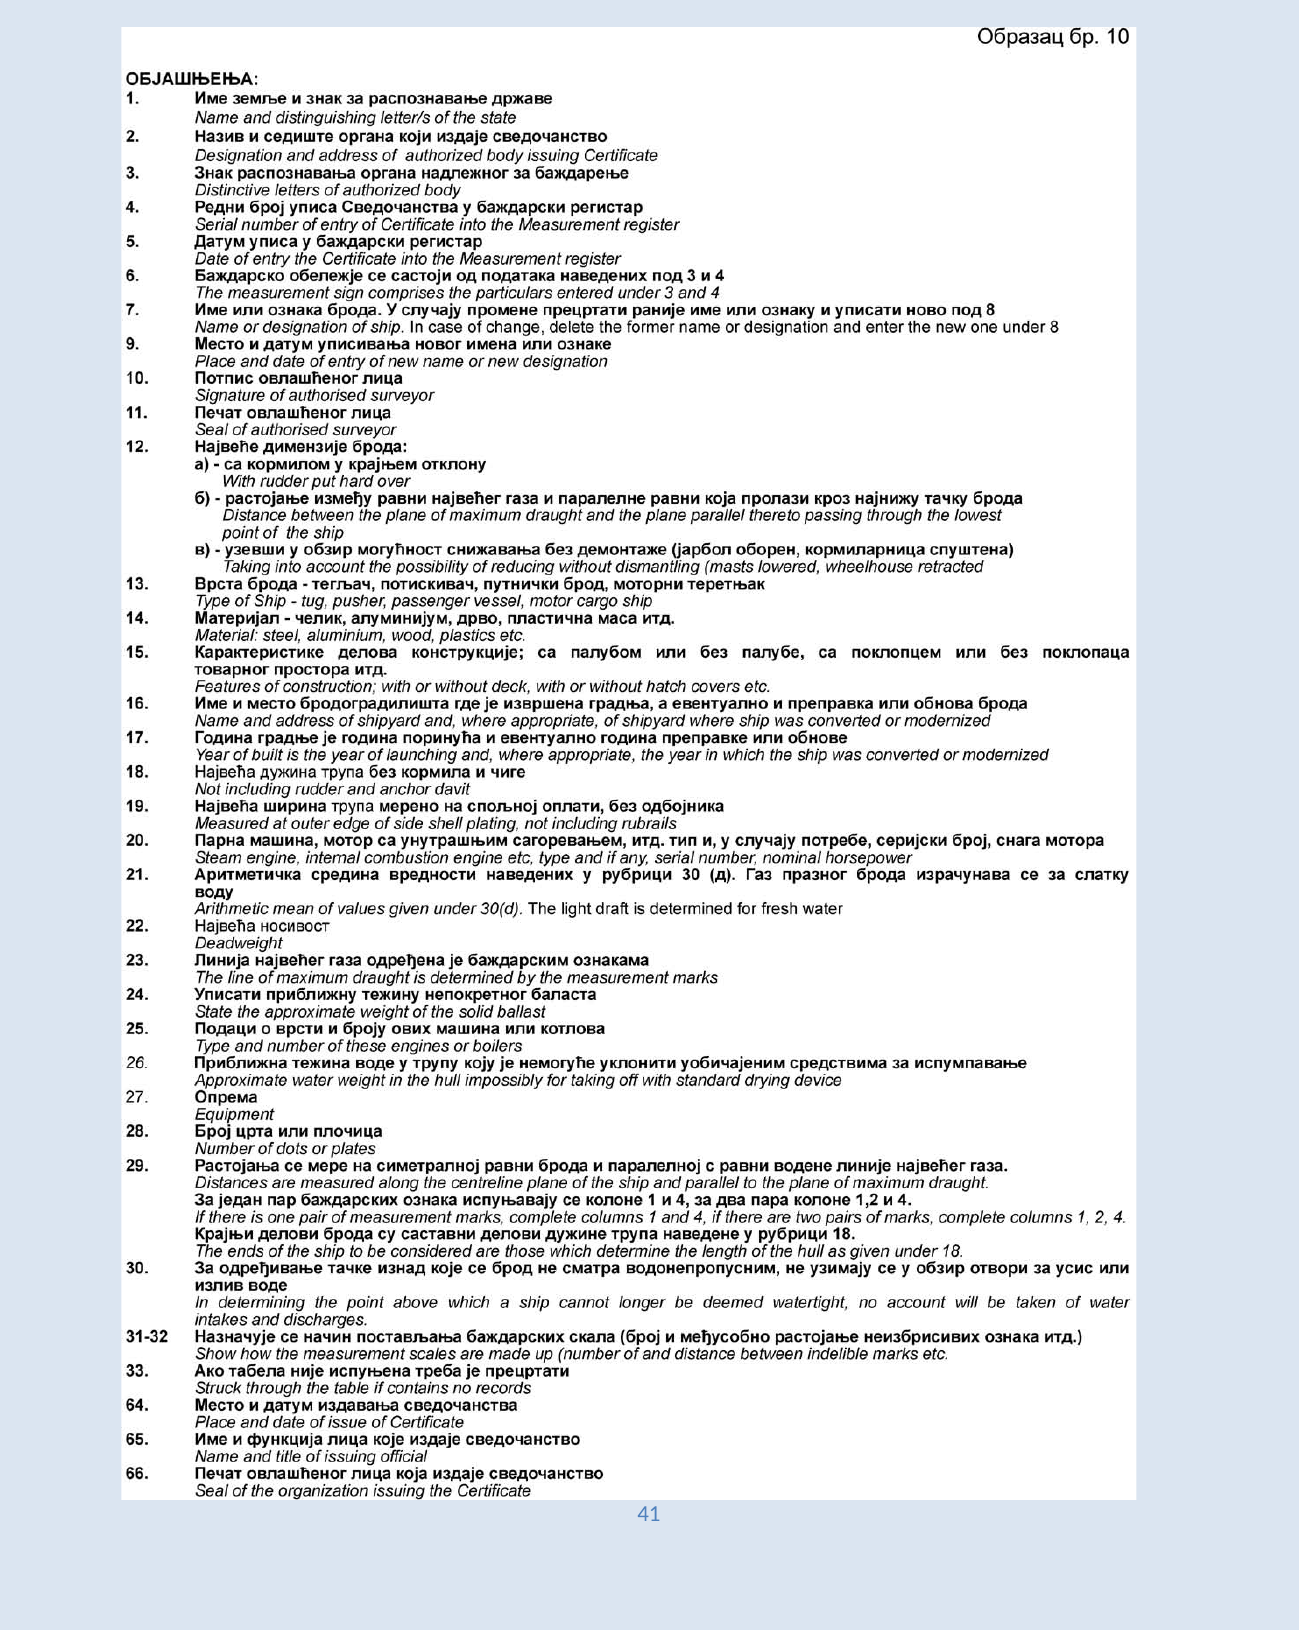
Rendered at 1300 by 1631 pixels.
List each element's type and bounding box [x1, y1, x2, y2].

picture [121, 27, 1137, 1500]
